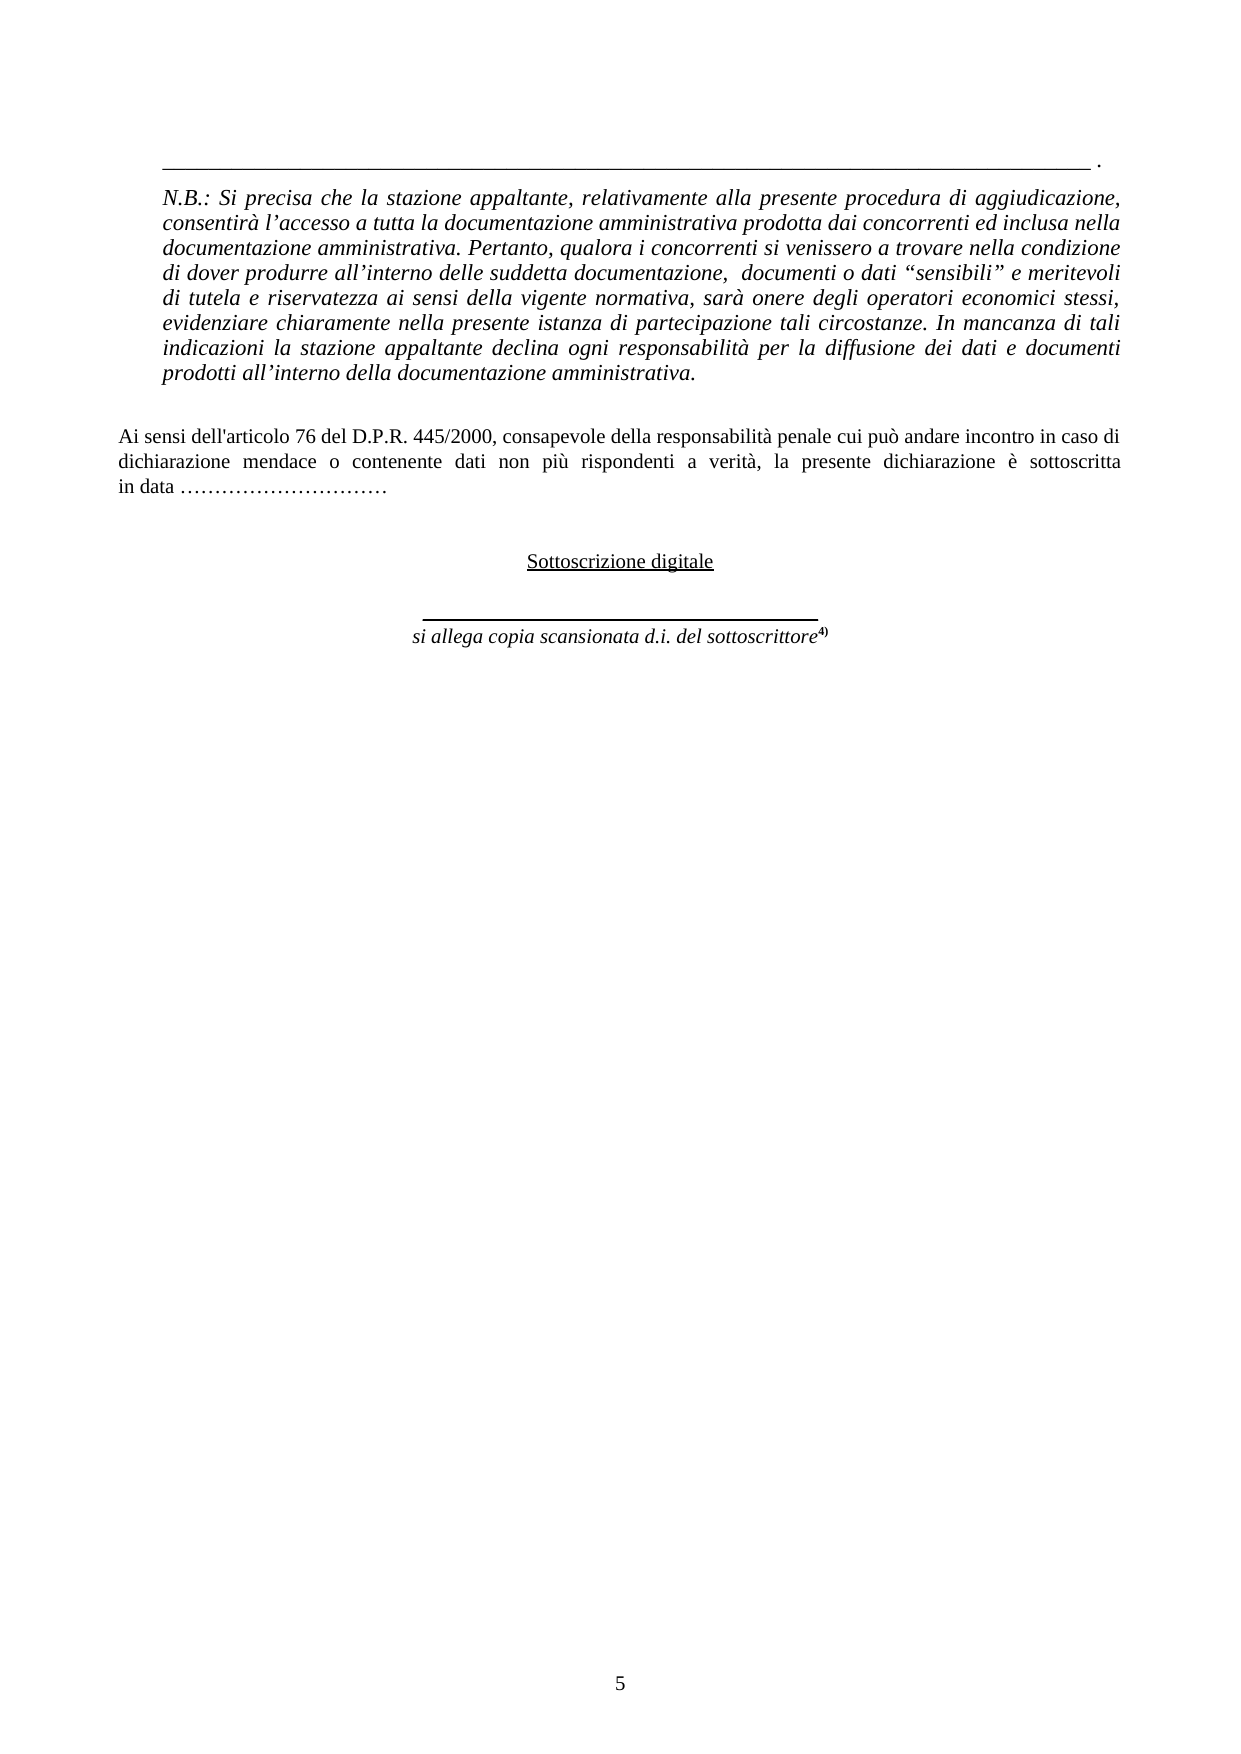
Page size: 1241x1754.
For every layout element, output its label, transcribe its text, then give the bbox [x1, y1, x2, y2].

text ______________________________________ [118, 598, 1122, 623]
text si allega copia scansionata d.i. del sottoscrittore) [118, 623, 1122, 648]
text _________________________________________________________________________________ . [162, 148, 1122, 173]
text Ai sensi dell'articolo 76 del D.P.R. 445/2000, consapevole della responsabilità penale cui può andare incontro in caso di dichiarazione mendace o contenente dati non più rispondenti a verità, la presente dichiarazione è sottoscritta in data ………………………… [118, 423, 1122, 498]
text Sottoscrizione digitale [118, 548, 1122, 573]
text N.B.: Si precisa che la stazione appaltante, relativamente alla presente procedura di aggiudicazione, consentirà l’accesso a tutta la documentazione amministrativa prodotta dai concorrenti ed inclusa nella documentazione amministrativa. Pertanto, qualora i concorrenti si venissero a trovare nella condizione di dover produrre all’interno delle suddetta documentazione, documenti o dati “sensibili” e meritevoli di tutela e riservatezza ai sensi della vigente normativa, sarà onere degli operatori economici stessi, evidenziare chiaramente nella presente istanza di partecipazione tali circostanze. In mancanza di tali indicazioni la stazione appaltante declina ogni responsabilità per la diffusione dei dati e documenti prodotti all’interno della documentazione amministrativa. [162, 185, 1122, 385]
